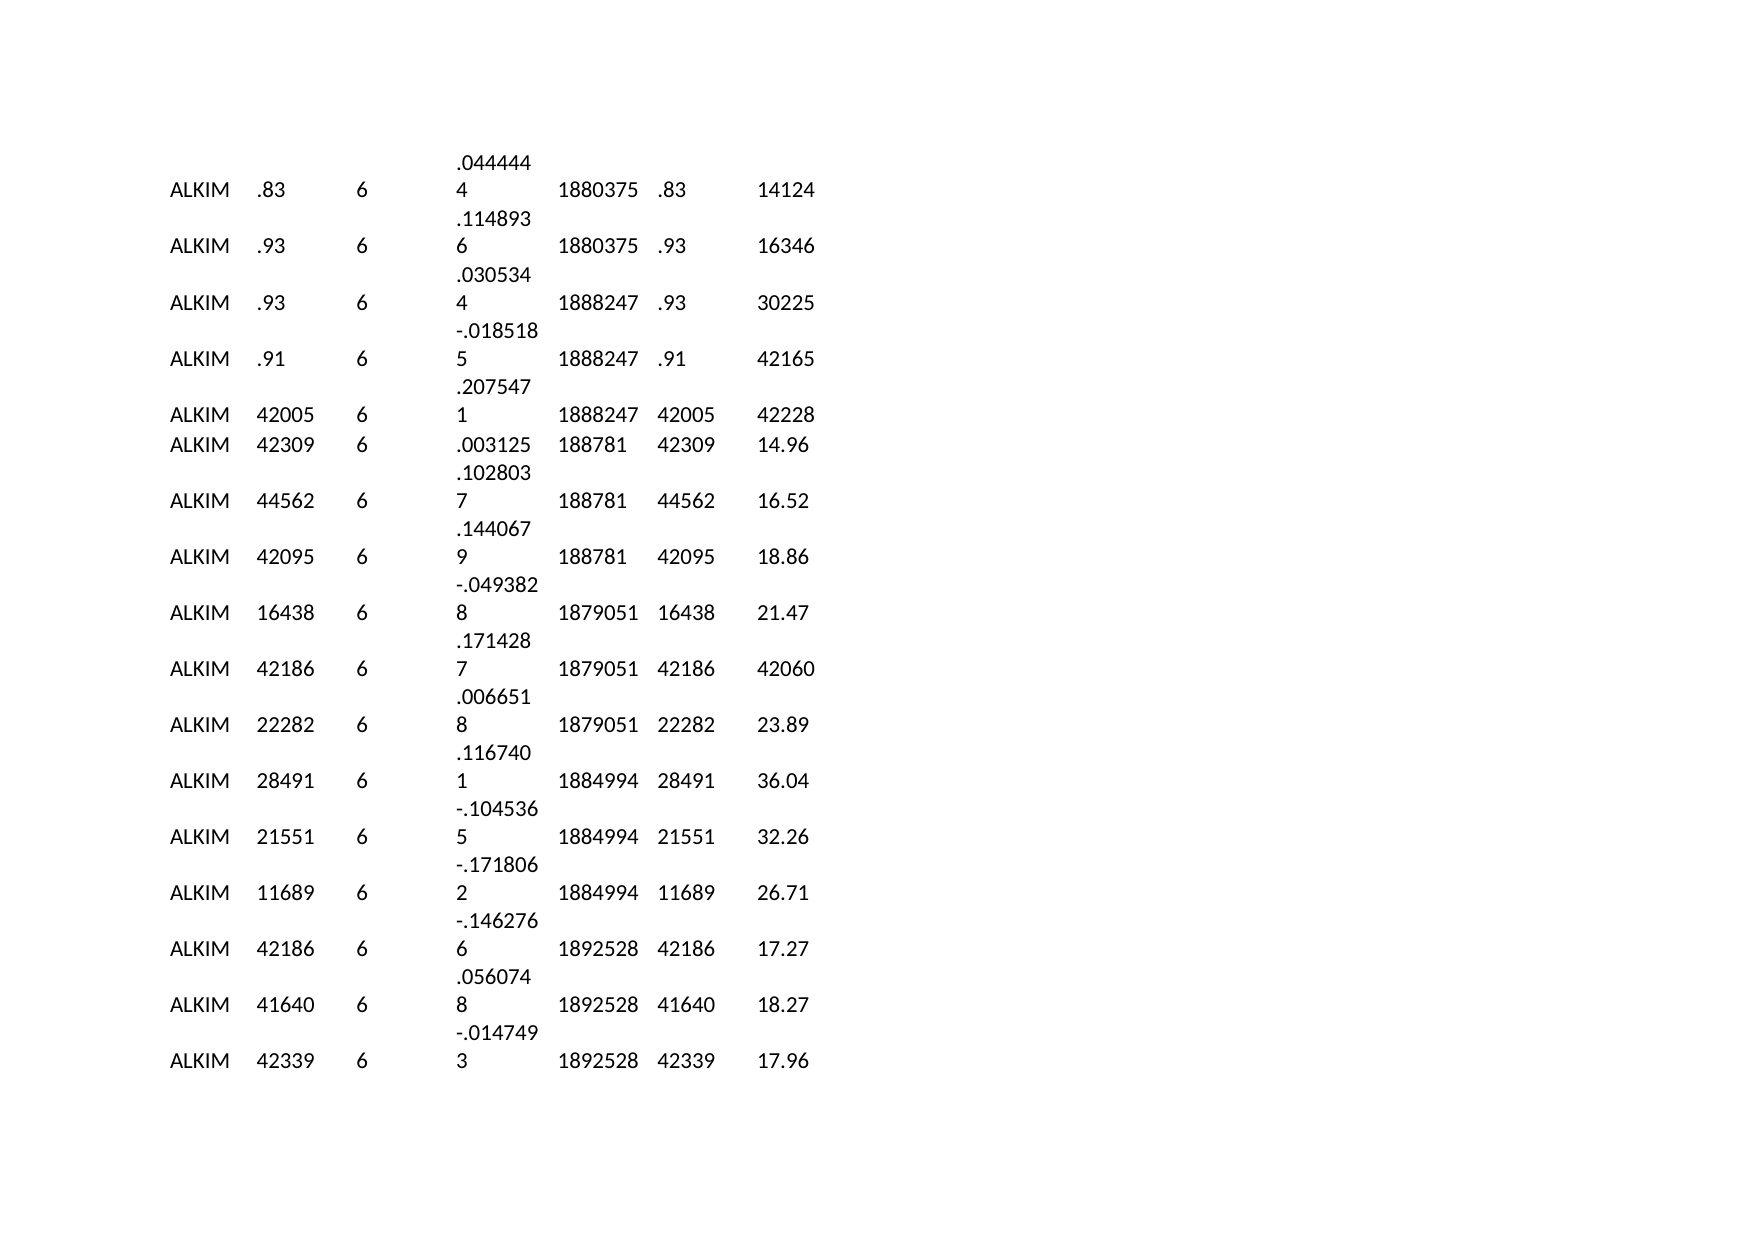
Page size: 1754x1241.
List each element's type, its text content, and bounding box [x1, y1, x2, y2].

table_cell .93 [650, 204, 749, 260]
table_cell 6 [349, 514, 448, 570]
table_cell ALKIM [163, 906, 249, 962]
table_cell 6 [349, 738, 448, 794]
table_cell 6 [349, 458, 448, 514]
table_cell 28491 [249, 738, 349, 794]
table_cell .1714287 [449, 626, 550, 682]
table_cell 6 [349, 1018, 448, 1074]
table_cell 1884994 [550, 738, 650, 794]
table_cell 42309 [249, 428, 349, 458]
table_cell ALKIM [163, 204, 249, 260]
table_cell ALKIM [163, 850, 249, 906]
table_cell 6 [349, 148, 448, 204]
table_cell .91 [650, 316, 749, 372]
table_cell ALKIM [163, 738, 249, 794]
table_cell 1888247 [550, 372, 650, 428]
table_cell 6 [349, 682, 448, 738]
table_cell 1892528 [550, 906, 650, 962]
table_cell 6 [349, 906, 448, 962]
table_cell 6 [349, 570, 448, 626]
table_cell 1884994 [550, 794, 650, 850]
table_cell 42309 [650, 428, 749, 458]
table_cell .0066518 [449, 682, 550, 738]
table_cell 22282 [249, 682, 349, 738]
table_cell ALKIM [163, 626, 249, 682]
table_cell 6 [349, 204, 448, 260]
table_cell ALKIM [163, 458, 249, 514]
table_cell .0305344 [449, 260, 550, 316]
table_cell 1879051 [550, 570, 650, 626]
table_cell .1148936 [449, 204, 550, 260]
table_cell 6 [349, 372, 448, 428]
table_cell .1028037 [449, 458, 550, 514]
table_cell 42005 [249, 372, 349, 428]
table_cell 42005 [650, 372, 749, 428]
table_cell 42060 [750, 626, 849, 682]
table_cell .003125 [449, 428, 550, 458]
table_cell ALKIM [163, 570, 249, 626]
table_cell ALKIM [163, 682, 249, 738]
table_cell .93 [249, 204, 349, 260]
table_cell ALKIM [163, 260, 249, 316]
table_cell .1440679 [449, 514, 550, 570]
table_cell 42339 [650, 1018, 749, 1074]
table_cell 21.47 [750, 570, 849, 626]
table_cell -.0493828 [449, 570, 550, 626]
table_cell -.0147493 [449, 1018, 550, 1074]
table_cell 1888247 [550, 260, 650, 316]
table_cell .91 [249, 316, 349, 372]
table_cell 1892528 [550, 962, 650, 1018]
table_cell 1880375 [550, 148, 650, 204]
table_cell 42165 [750, 316, 849, 372]
table_cell ALKIM [163, 962, 249, 1018]
table_cell 188781 [550, 428, 650, 458]
table_cell .83 [650, 148, 749, 204]
table_cell 11689 [249, 850, 349, 906]
table_cell .0560748 [449, 962, 550, 1018]
table_cell ALKIM [163, 148, 249, 204]
table_cell 11689 [650, 850, 749, 906]
table_cell -.1045365 [449, 794, 550, 850]
table_cell 188781 [550, 514, 650, 570]
table_cell -.1462766 [449, 906, 550, 962]
table_cell 36.04 [750, 738, 849, 794]
table_cell .1167401 [449, 738, 550, 794]
table_cell 1879051 [550, 626, 650, 682]
table_cell 1880375 [550, 204, 650, 260]
table_cell 6 [349, 626, 448, 682]
table_cell 6 [349, 260, 448, 316]
table_cell 16438 [249, 570, 349, 626]
table_cell 42095 [650, 514, 749, 570]
table_cell ALKIM [163, 316, 249, 372]
table_cell 188781 [550, 458, 650, 514]
table_cell 42186 [650, 906, 749, 962]
table_cell 44562 [249, 458, 349, 514]
table_cell 42186 [249, 626, 349, 682]
table_cell 22282 [650, 682, 749, 738]
table_cell 1884994 [550, 850, 650, 906]
table_cell 1879051 [550, 682, 650, 738]
table_cell ALKIM [163, 1018, 249, 1074]
table_cell -.0185185 [449, 316, 550, 372]
table_cell 21551 [249, 794, 349, 850]
table_cell 41640 [249, 962, 349, 1018]
table_cell .2075471 [449, 372, 550, 428]
table_cell 17.96 [750, 1018, 849, 1074]
table_cell ALKIM [163, 372, 249, 428]
table_cell 6 [349, 962, 448, 1018]
table_cell 16346 [750, 204, 849, 260]
table_cell ALKIM [163, 794, 249, 850]
table_cell 16438 [650, 570, 749, 626]
table_cell 18.27 [750, 962, 849, 1018]
table_cell 6 [349, 794, 448, 850]
table_cell 17.27 [750, 906, 849, 962]
table_cell 1892528 [550, 1018, 650, 1074]
table_cell 21551 [650, 794, 749, 850]
table_cell 26.71 [750, 850, 849, 906]
table_cell 6 [349, 850, 448, 906]
table_cell 28491 [650, 738, 749, 794]
table_cell -.1718062 [449, 850, 550, 906]
table_cell 30225 [750, 260, 849, 316]
table_cell 18.86 [750, 514, 849, 570]
table_cell .93 [650, 260, 749, 316]
table_cell ALKIM [163, 428, 249, 458]
table_cell 42095 [249, 514, 349, 570]
table_cell .83 [249, 148, 349, 204]
table_cell 44562 [650, 458, 749, 514]
table_cell 42186 [650, 626, 749, 682]
table_cell 32.26 [750, 794, 849, 850]
table_cell ALKIM [163, 514, 249, 570]
table_cell 1888247 [550, 316, 650, 372]
table_cell 14124 [750, 148, 849, 204]
table_cell 41640 [650, 962, 749, 1018]
table_cell 23.89 [750, 682, 849, 738]
table_cell 6 [349, 428, 448, 458]
table_cell .93 [249, 260, 349, 316]
table_cell 14.96 [750, 428, 849, 458]
table_cell .0444444 [449, 148, 550, 204]
table_cell 16.52 [750, 458, 849, 514]
table_cell 42186 [249, 906, 349, 962]
table_cell 6 [349, 316, 448, 372]
table_cell 42339 [249, 1018, 349, 1074]
table_cell 42228 [750, 372, 849, 428]
